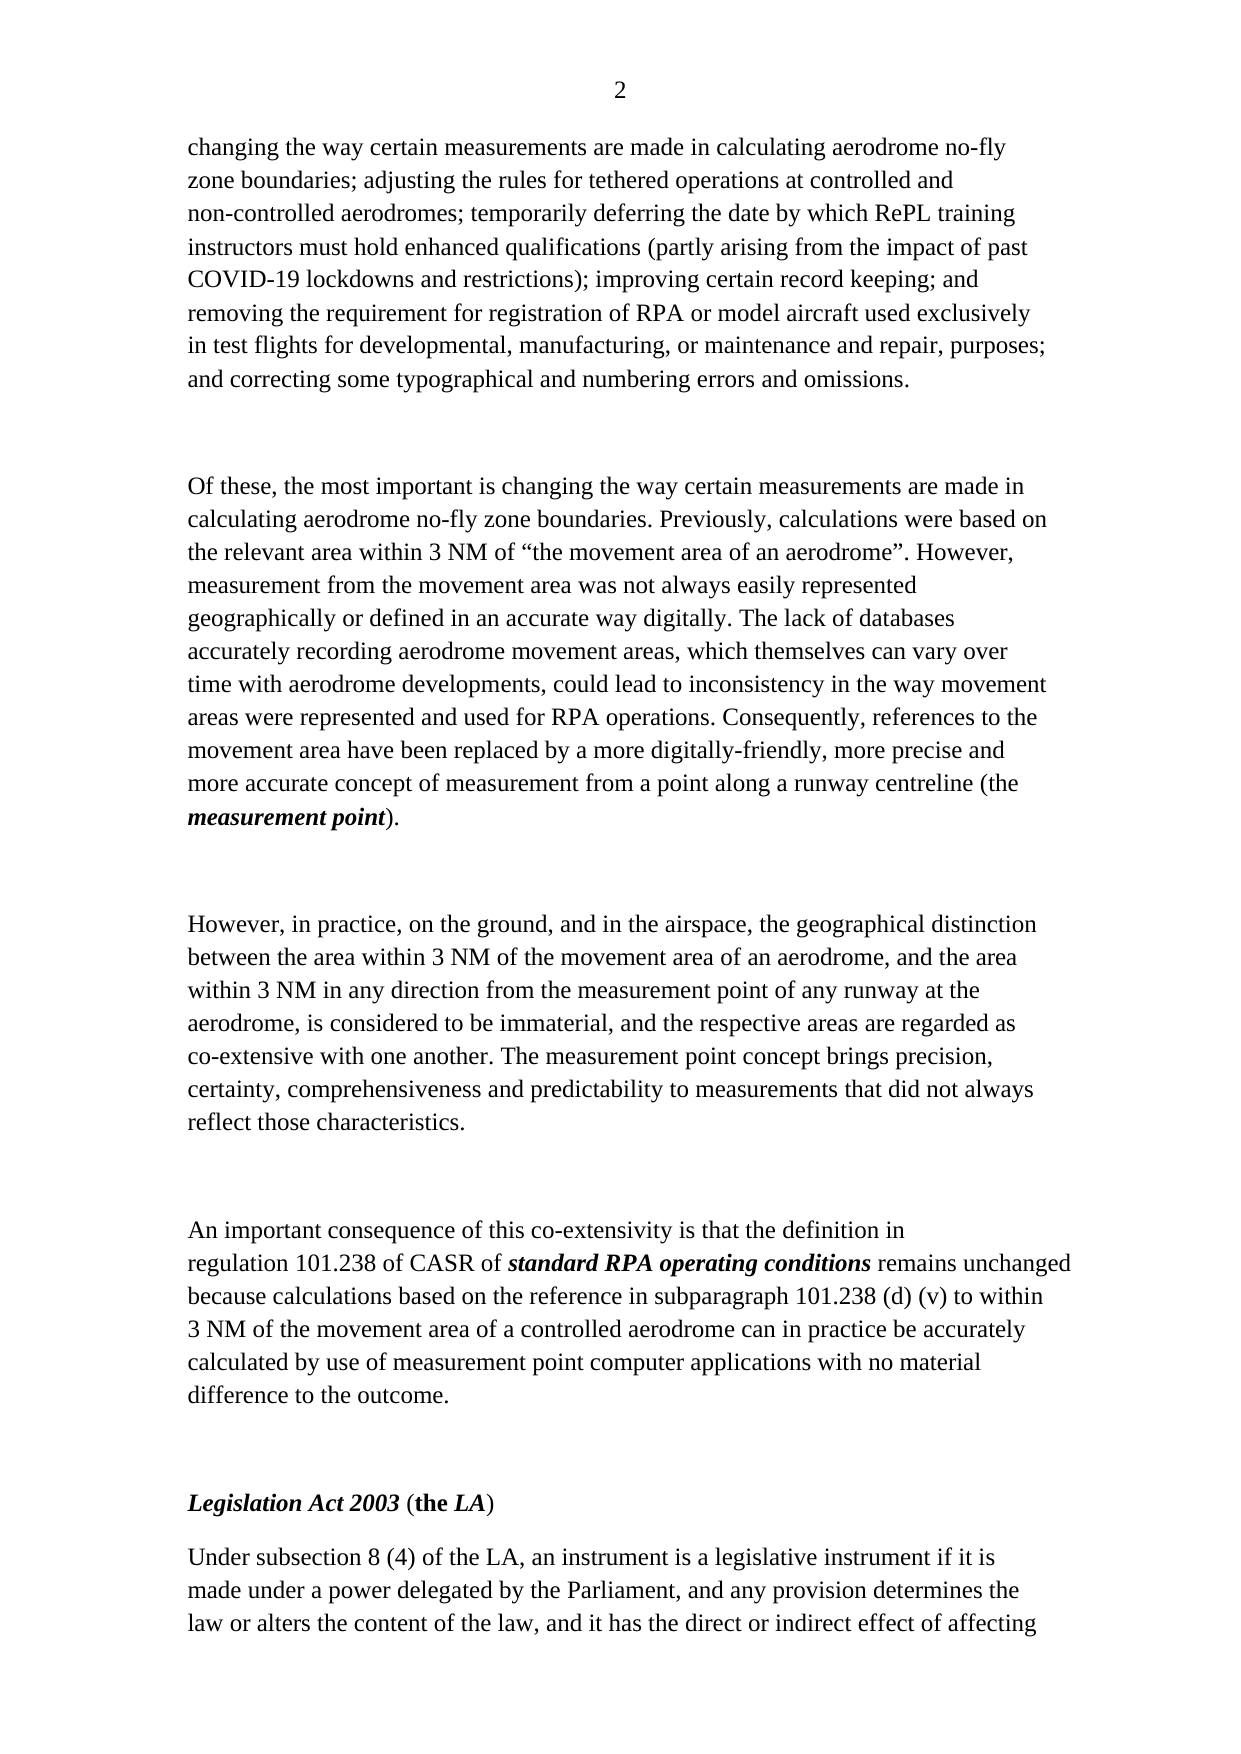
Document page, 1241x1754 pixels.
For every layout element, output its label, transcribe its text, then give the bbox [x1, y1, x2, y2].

text An important consequence of this co-extensivity is that the definition in regulation 101.238 of CASR of standard RPA operating conditions remains unchanged because calculations based on the reference in subparagraph 101.238 (d) (v) to within 3 NM of the movement area of a controlled aerodrome can in practice be accurately calculated by use of measurement point computer applications with no material difference to the outcome. [187, 1215, 1073, 1409]
text Legislation Act 2003 (the LA) [187, 1488, 1053, 1517]
text However, in practice, on the ground, and in the airspace, the geographical distinction between the area within 3 NM of the movement area of an aerodrome, and the area within 3 NM in any direction from the measurement point of any runway at the aerodrome, is considered to be immaterial, and the respective areas are regarded as co-extensive with one another. The measurement point concept brings precision, certainty, comprehensiveness and predictability to measurements that did not always reflect those characteristics. [187, 909, 1053, 1136]
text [187, 132, 1053, 392]
text Of these, the most important is changing the way certain measurements are made in calculating aerodrome no-fly zone boundaries. Previously, calculations were based on the relevant area within 3 NM of “the movement area of an aerodrome”. However, measurement from the movement area was not always easily represented geographically or defined in an accurate way digitally. The lack of databases accurately recording aerodrome movement areas, which themselves can vary over time with aerodrome developments, could lead to inconsistency in the way movement areas were represented and used for RPA operations. Consequently, references to the movement area have been replaced by a more digitally-friendly, more precise and more accurate concept of measurement from a point along a runway centreline (the measurement point). [187, 471, 1053, 830]
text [187, 1542, 1053, 1637]
